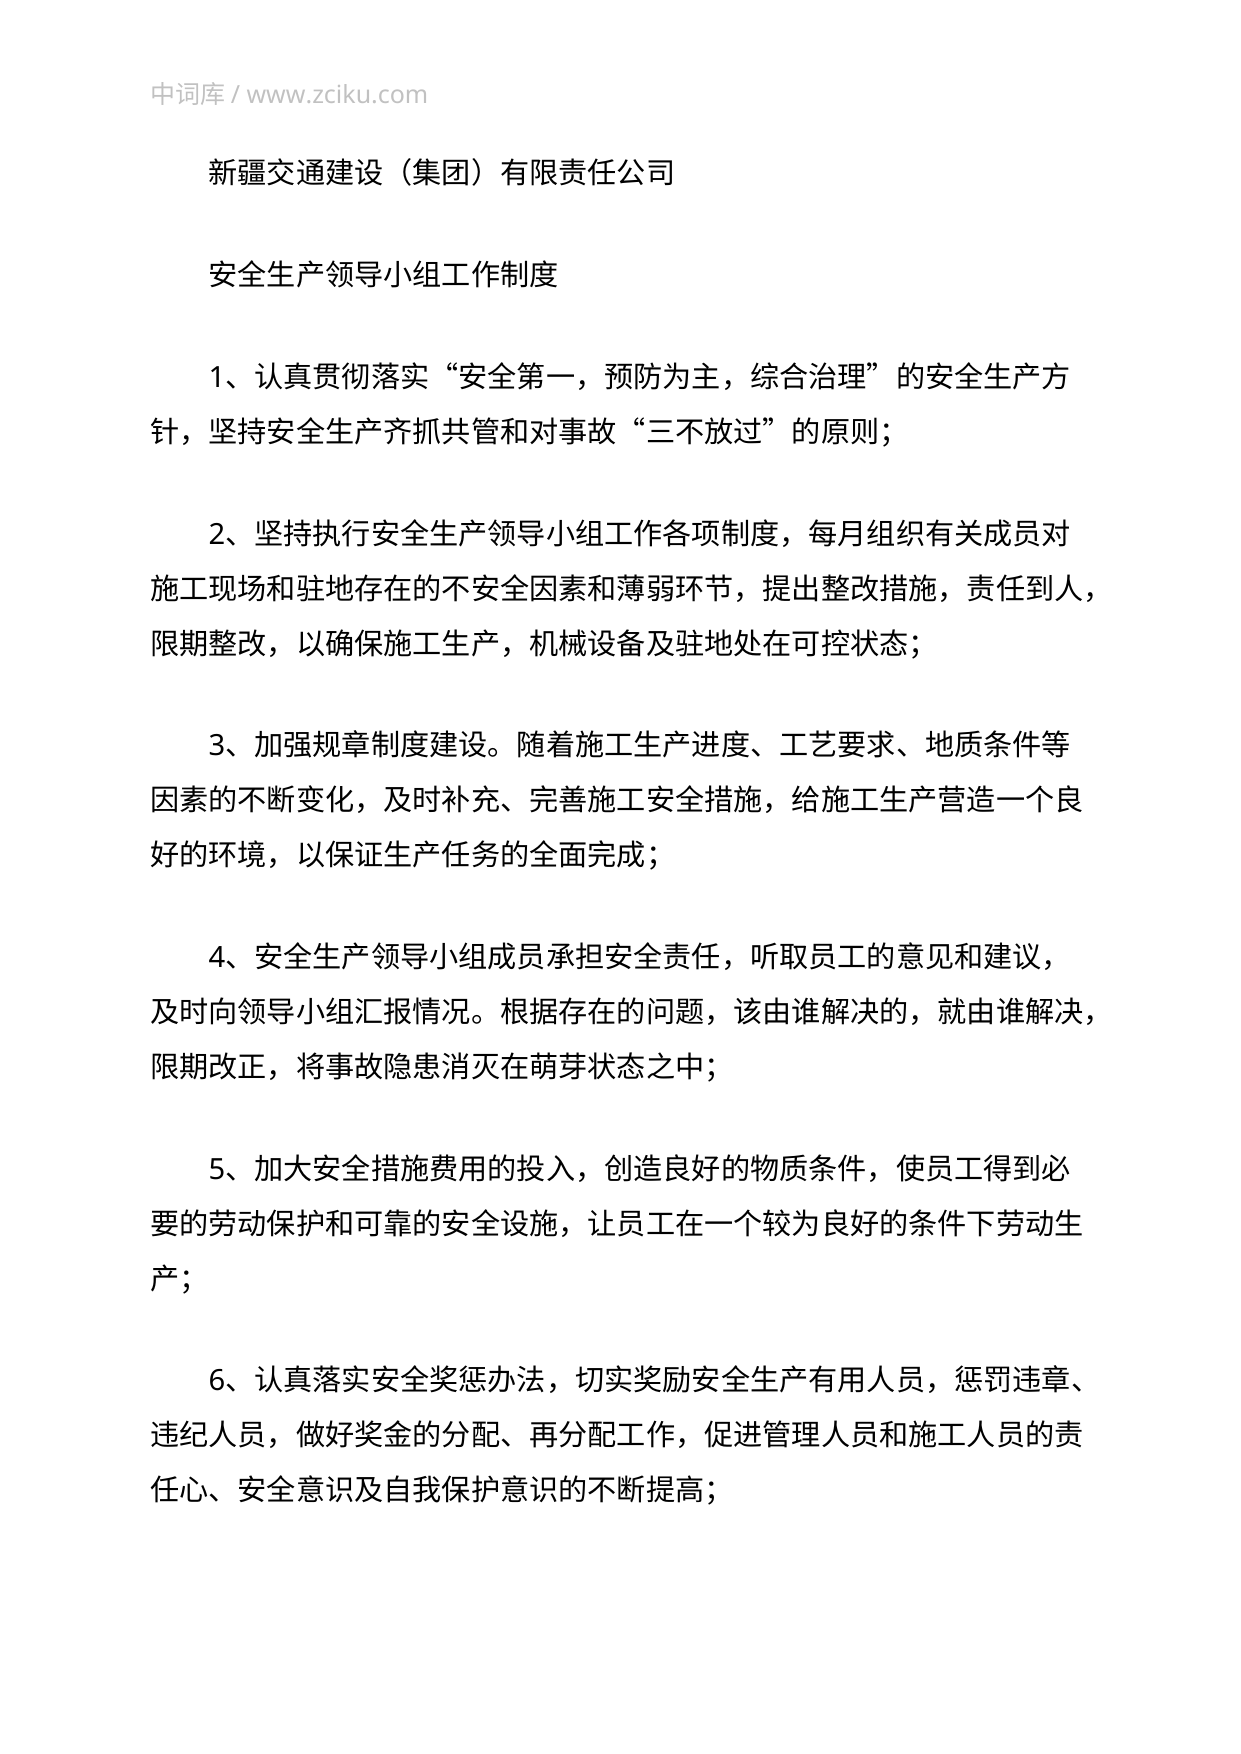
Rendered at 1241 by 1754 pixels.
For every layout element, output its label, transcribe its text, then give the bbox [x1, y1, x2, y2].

text 安全生产领导小组工作制度 [150, 252, 1090, 294]
text 6、认真落实安全奖惩办法，切实奖励安全生产有用人员，惩罚违章、违纪人员，做好奖金的分配、再分配工作，促进管理人员和施工人员的责任心、安全意识及自我保护意识的不断提高； [150, 1357, 1090, 1509]
text 5、加大安全措施费用的投入，创造良好的物质条件，使员工得到必要的劳动保护和可靠的安全设施，让员工在一个较为良好的条件下劳动生产； [150, 1145, 1090, 1297]
text 1、认真贯彻落实“安全第一，预防为主，综合治理”的安全生产方针，坚持安全生产齐抓共管和对事故“三不放过”的原则； [150, 353, 1090, 451]
text 4、安全生产领导小组成员承担安全责任，听取员工的意见和建议，及时向领导小组汇报情况。根据存在的问题，该由谁解决的，就由谁解决，限期改正，将事故隐患消灭在萌芽状态之中； [150, 934, 1090, 1086]
text 新疆交通建设（集团）有限责任公司 [150, 150, 1090, 192]
text 2、坚持执行安全生产领导小组工作各项制度，每月组织有关成员对施工现场和驻地存在的不安全因素和薄弱环节，提出整改措施，责任到人，限期整改，以确保施工生产，机械设备及驻地处在可控状态； [150, 510, 1090, 662]
text 3、加强规章制度建设。随着施工生产进度、工艺要求、地质条件等因素的不断变化，及时补充、完善施工安全措施，给施工生产营造一个良好的环境，以保证生产任务的全面完成； [150, 722, 1090, 874]
